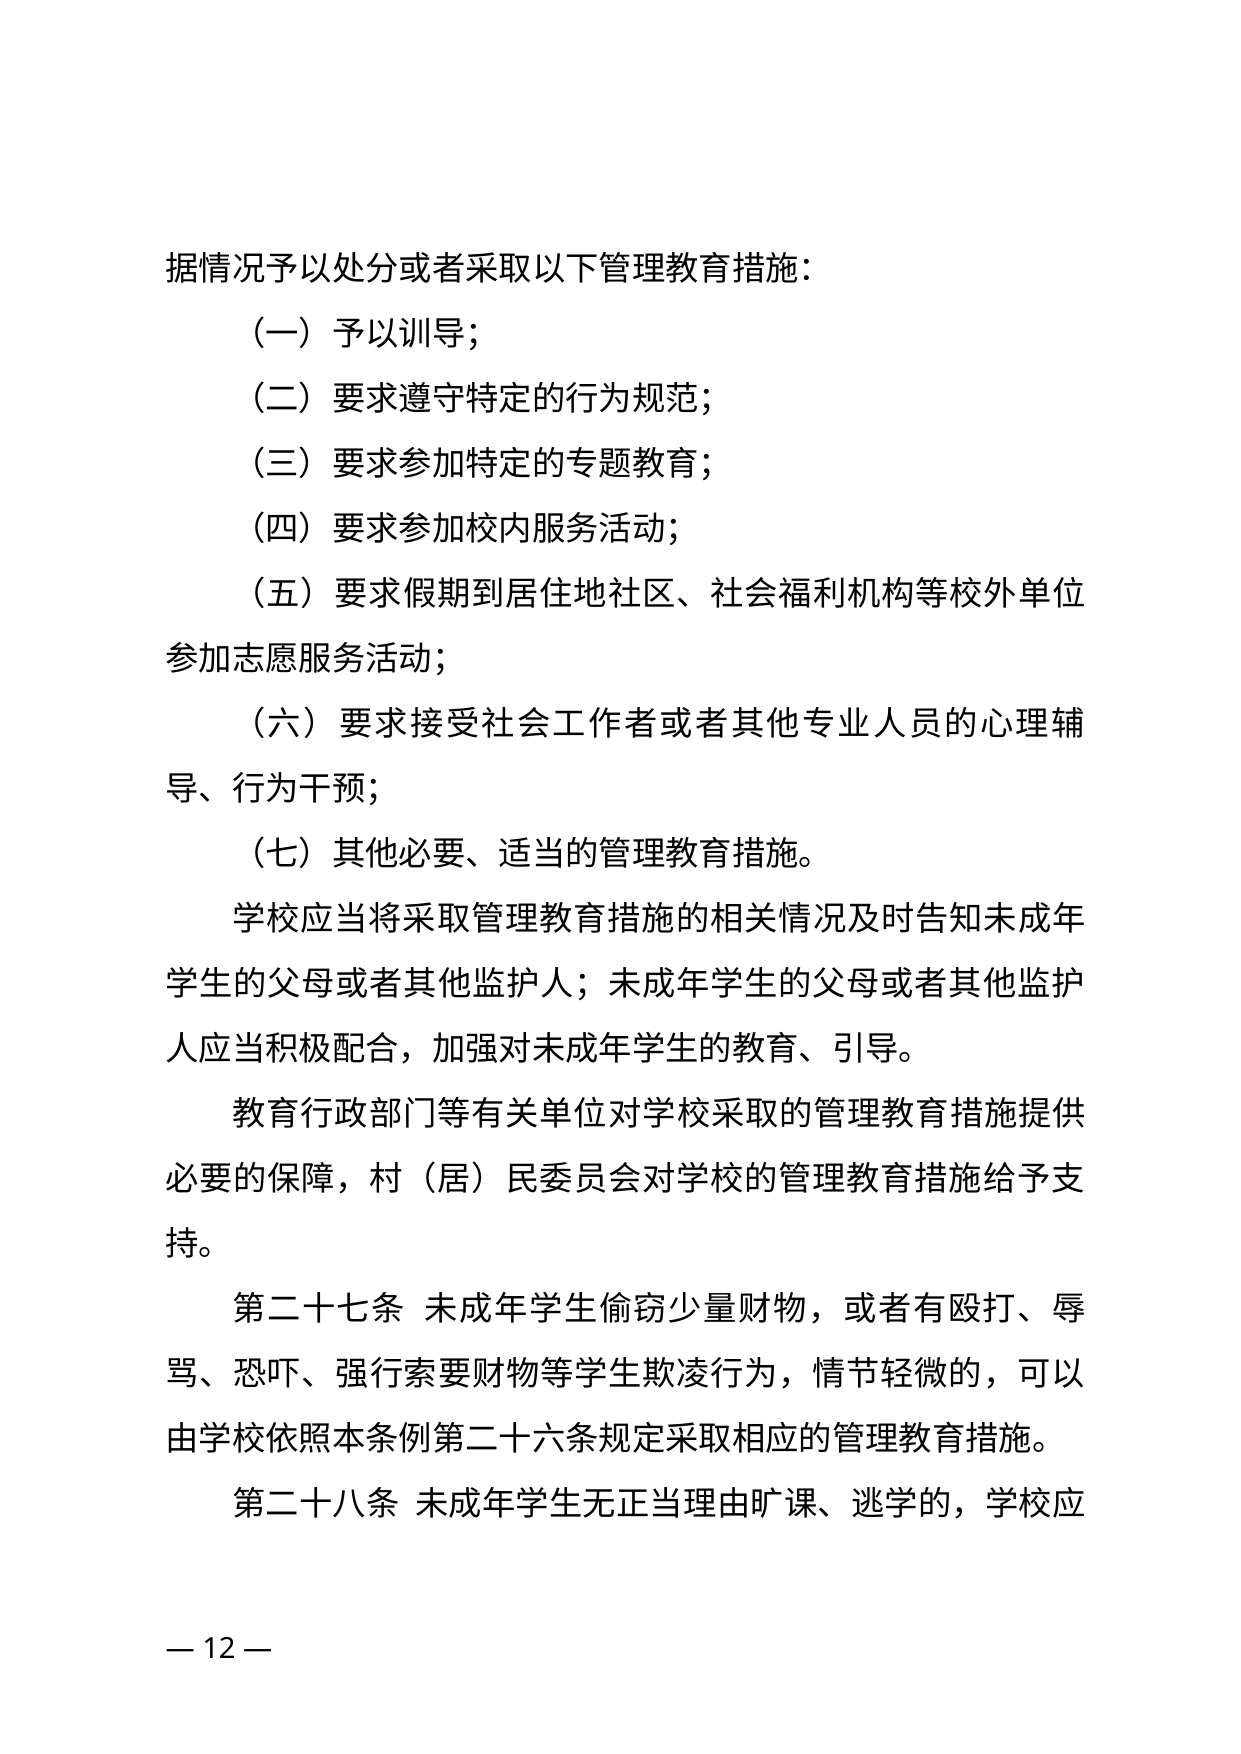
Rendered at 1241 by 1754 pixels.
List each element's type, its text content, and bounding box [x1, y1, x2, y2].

text （二）要求遵守特定的行为规范； [165, 363, 1087, 428]
text 第二十七条 未成年学生偷窃少量财物，或者有殴打、辱骂、恐吓、强行索要财物等学生欺凌行为，情节轻微的，可以由学校依照本条例第二十六条规定采取相应的管理教育措施。 [165, 1273, 1087, 1468]
text （一）予以训导； [165, 298, 1087, 363]
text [165, 1468, 1087, 1533]
text （四）要求参加校内服务活动； [165, 493, 1087, 558]
text （七）其他必要、适当的管理教育措施。 [165, 818, 1087, 883]
text 学校应当将采取管理教育措施的相关情况及时告知未成年学生的父母或者其他监护人；未成年学生的父母或者其他监护人应当积极配合，加强对未成年学生的教育、引导。 [165, 883, 1087, 1078]
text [165, 233, 1087, 298]
text （五）要求假期到居住地社区、社会福利机构等校外单位参加志愿服务活动； [165, 558, 1087, 688]
text 教育行政部门等有关单位对学校采取的管理教育措施提供必要的保障，村（居）民委员会对学校的管理教育措施给予支持。 [165, 1078, 1087, 1273]
text （六）要求接受社会工作者或者其他专业人员的心理辅导、行为干预； [165, 688, 1087, 818]
text （三）要求参加特定的专题教育； [165, 428, 1087, 493]
